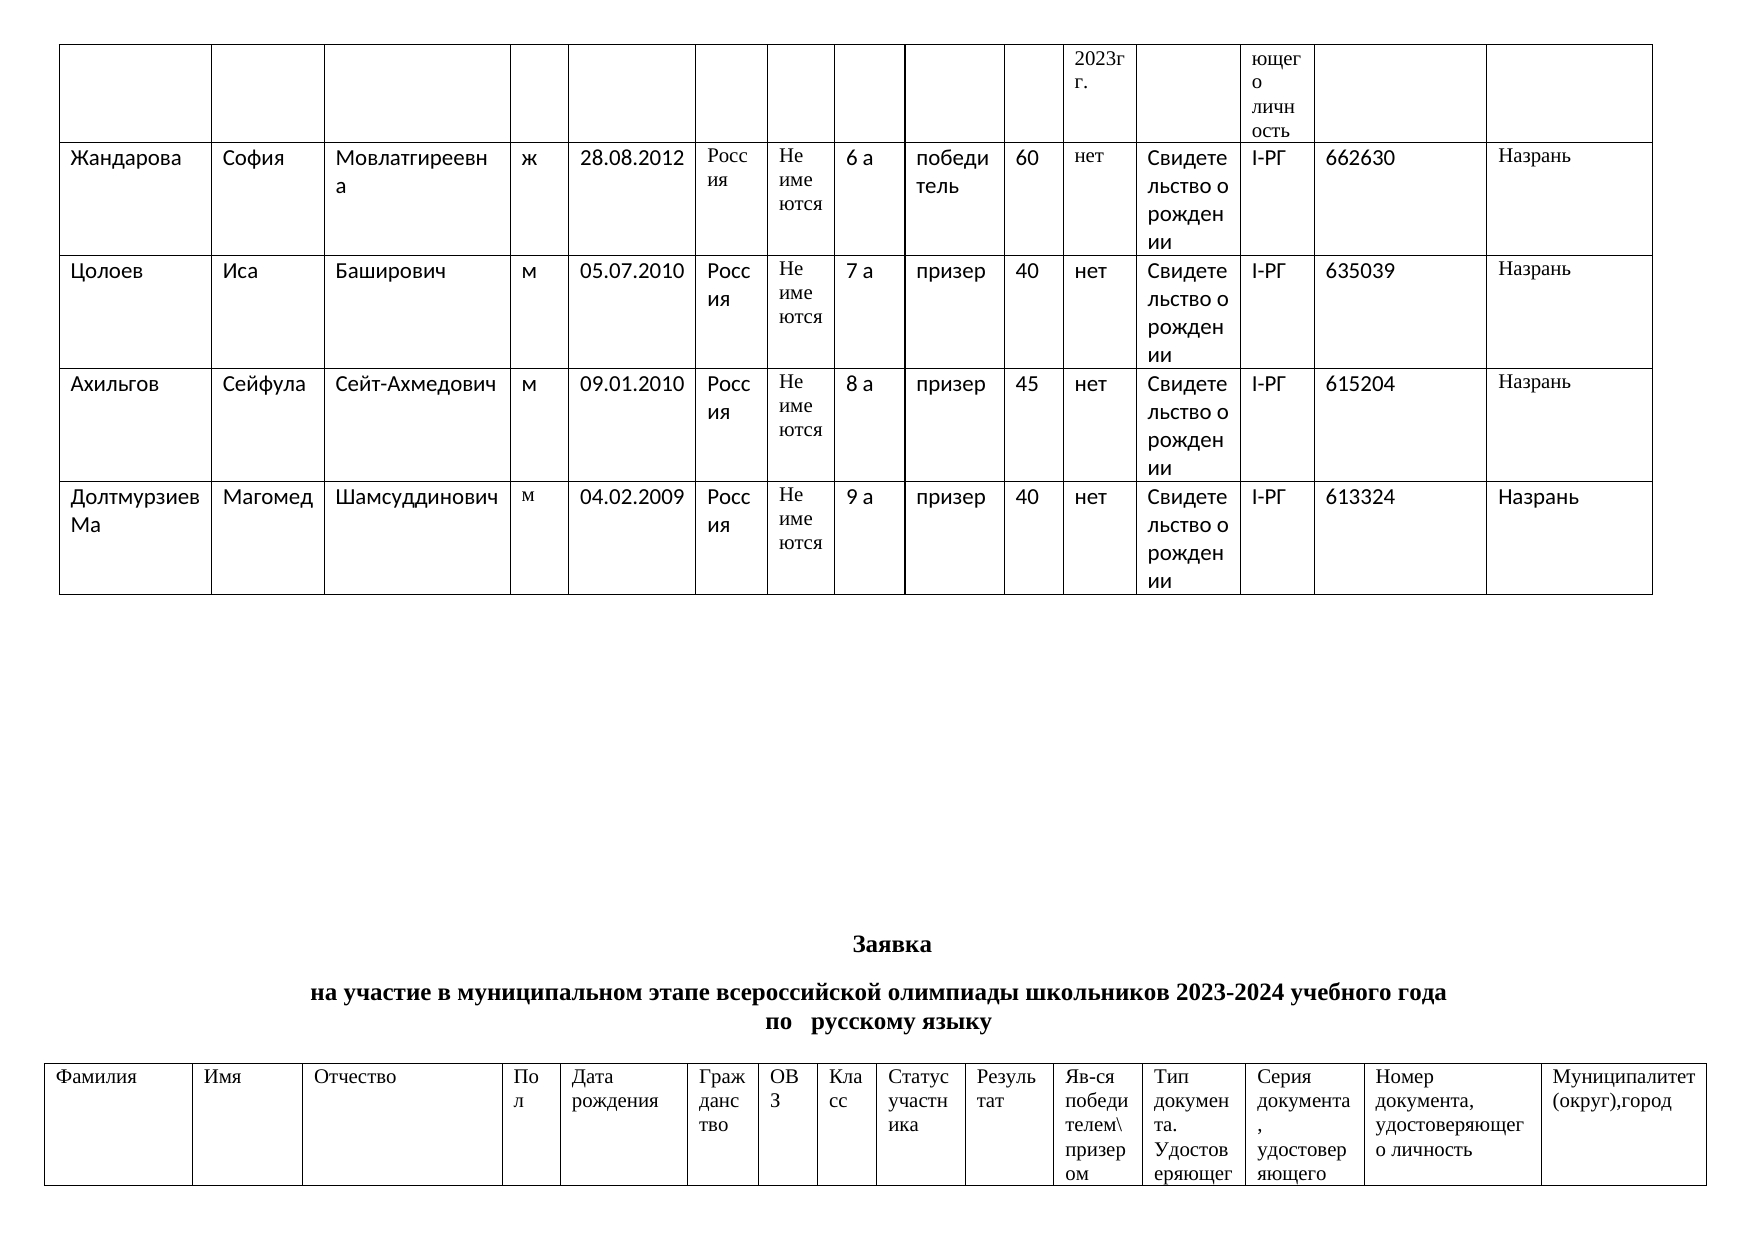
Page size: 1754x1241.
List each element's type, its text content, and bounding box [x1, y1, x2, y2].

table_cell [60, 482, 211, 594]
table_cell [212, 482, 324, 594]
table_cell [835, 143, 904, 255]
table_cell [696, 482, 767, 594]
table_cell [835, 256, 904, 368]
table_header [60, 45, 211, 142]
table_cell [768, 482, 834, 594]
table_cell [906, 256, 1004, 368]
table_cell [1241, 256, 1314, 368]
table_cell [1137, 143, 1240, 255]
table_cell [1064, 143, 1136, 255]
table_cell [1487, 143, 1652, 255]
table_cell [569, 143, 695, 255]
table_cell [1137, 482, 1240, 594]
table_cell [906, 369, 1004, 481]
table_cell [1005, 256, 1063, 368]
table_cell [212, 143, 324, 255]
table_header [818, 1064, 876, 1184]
text Заявка [177, 929, 1580, 958]
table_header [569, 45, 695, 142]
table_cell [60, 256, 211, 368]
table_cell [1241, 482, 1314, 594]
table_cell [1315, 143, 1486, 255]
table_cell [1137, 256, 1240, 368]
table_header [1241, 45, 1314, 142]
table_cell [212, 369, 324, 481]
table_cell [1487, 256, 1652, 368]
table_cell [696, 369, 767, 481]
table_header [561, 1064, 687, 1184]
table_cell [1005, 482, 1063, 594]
text по русскому языку [177, 1006, 1580, 1034]
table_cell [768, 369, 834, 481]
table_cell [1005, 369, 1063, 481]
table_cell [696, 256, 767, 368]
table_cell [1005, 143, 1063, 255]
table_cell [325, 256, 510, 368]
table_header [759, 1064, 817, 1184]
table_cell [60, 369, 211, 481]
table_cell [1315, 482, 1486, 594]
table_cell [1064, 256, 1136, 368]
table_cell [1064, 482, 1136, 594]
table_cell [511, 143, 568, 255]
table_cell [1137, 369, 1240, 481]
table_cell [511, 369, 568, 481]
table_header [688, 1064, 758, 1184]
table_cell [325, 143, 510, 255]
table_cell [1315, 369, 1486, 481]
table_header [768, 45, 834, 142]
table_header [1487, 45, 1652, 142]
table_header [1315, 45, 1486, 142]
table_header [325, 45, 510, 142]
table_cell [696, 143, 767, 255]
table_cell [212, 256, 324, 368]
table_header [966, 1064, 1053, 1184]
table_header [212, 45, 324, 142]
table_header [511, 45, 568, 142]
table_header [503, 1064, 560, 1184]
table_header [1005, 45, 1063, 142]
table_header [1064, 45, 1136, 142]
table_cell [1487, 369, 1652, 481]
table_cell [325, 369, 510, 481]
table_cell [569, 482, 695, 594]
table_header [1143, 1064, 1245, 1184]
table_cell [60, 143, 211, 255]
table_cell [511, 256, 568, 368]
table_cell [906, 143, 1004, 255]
text на участие в муниципальном этапе всероссийской олимпиады школьников 2023-2024 учебного года [177, 977, 1580, 1006]
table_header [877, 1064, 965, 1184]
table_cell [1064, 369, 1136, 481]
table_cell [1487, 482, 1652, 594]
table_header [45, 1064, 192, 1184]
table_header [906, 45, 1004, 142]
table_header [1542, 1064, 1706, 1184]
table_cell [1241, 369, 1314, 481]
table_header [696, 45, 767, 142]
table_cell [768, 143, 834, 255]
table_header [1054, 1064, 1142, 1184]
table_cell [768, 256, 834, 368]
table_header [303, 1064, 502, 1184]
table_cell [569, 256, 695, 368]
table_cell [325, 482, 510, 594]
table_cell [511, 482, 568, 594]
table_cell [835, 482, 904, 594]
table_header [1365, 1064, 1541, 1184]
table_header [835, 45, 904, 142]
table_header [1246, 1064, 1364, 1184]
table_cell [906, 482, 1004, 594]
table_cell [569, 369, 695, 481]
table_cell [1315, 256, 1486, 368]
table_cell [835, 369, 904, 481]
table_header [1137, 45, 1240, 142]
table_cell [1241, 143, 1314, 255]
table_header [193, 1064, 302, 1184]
